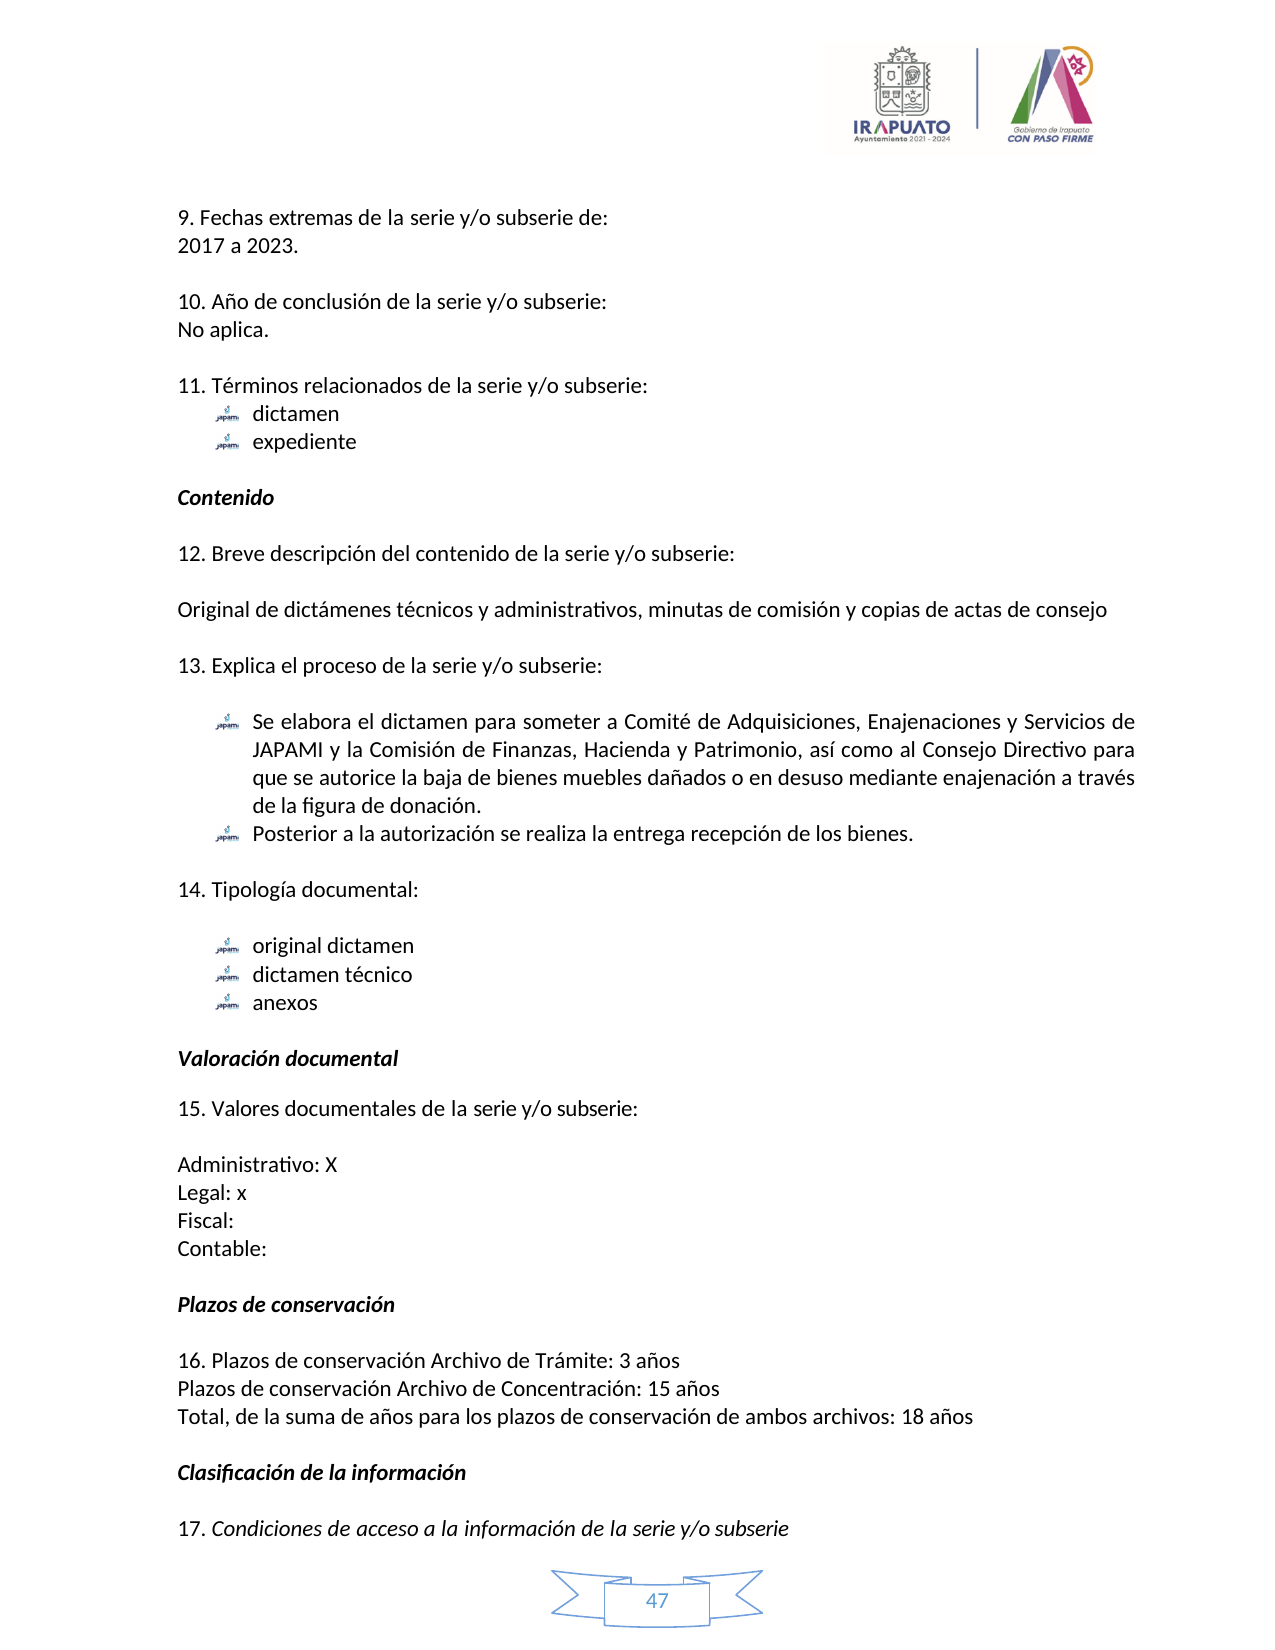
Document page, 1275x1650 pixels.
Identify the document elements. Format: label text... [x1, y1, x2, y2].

text Contenido [177, 483, 1137, 511]
text Plazos de conservación Archivo de Concentración: 15 años [177, 1374, 1137, 1402]
list Posterior a la autorización se realiza la entrega recepción de los bienes. [215, 819, 1137, 848]
picture [215, 713, 239, 730]
picture [215, 433, 239, 450]
text 15. Valores documentales de la serie y/o subserie: [177, 1094, 1137, 1122]
text Legal: x [177, 1178, 1137, 1206]
text 12. Breve descripción del contenido de la serie y/o subserie: [177, 539, 1137, 567]
text No aplica. [177, 315, 1137, 343]
list expediente [215, 427, 1137, 455]
text 16. Plazos de conservación Archivo de Trámite: 3 años [177, 1346, 1137, 1374]
text 2017 a 2023. [177, 231, 1137, 259]
text Administrativo: X [177, 1150, 1137, 1178]
picture [215, 937, 239, 954]
text 13. Explica el proceso de la serie y/o subserie: [177, 651, 1137, 679]
text Fiscal: [177, 1206, 1137, 1234]
list dictamen técnico [215, 960, 1137, 988]
text Clasificación de la información [177, 1458, 1137, 1486]
picture [215, 965, 239, 982]
text Original de dictámenes técnicos y administrativos, minutas de comisión y copias de actas de consejo [177, 595, 1137, 623]
picture [215, 405, 239, 422]
picture [215, 993, 239, 1010]
text Contable: [177, 1234, 1137, 1262]
text 11. Términos relacionados de la serie y/o subserie: [177, 371, 1137, 399]
text 17. Condiciones de acceso a la información de la serie y/o subserie [177, 1514, 1137, 1542]
text Valoración documental [177, 1044, 1137, 1072]
picture [215, 825, 239, 842]
list Se elabora el dictamen para someter a Comité de Adquisiciones, Enajenaciones y Servicios de JAPAMI y la Comisión de Finanzas, Hacienda y Patrimonio, así como al Consejo Directivo para que se autorice la baja de bienes muebles dañados o en desuso mediante enajenación a través de la figura de donación. [215, 707, 1137, 819]
list dictamen [215, 399, 1137, 427]
text 10. Año de conclusión de la serie y/o subserie: [177, 287, 1137, 315]
list anexos [215, 988, 1137, 1016]
text Plazos de conservación [177, 1290, 1137, 1318]
text Total, de la suma de años para los plazos de conservación de ambos archivos: 18 años [177, 1402, 1137, 1430]
text 9. Fechas extremas de la serie y/o subserie de: [177, 203, 1137, 231]
text 14. Tipología documental: [177, 876, 1137, 904]
list original dictamen [215, 932, 1137, 960]
